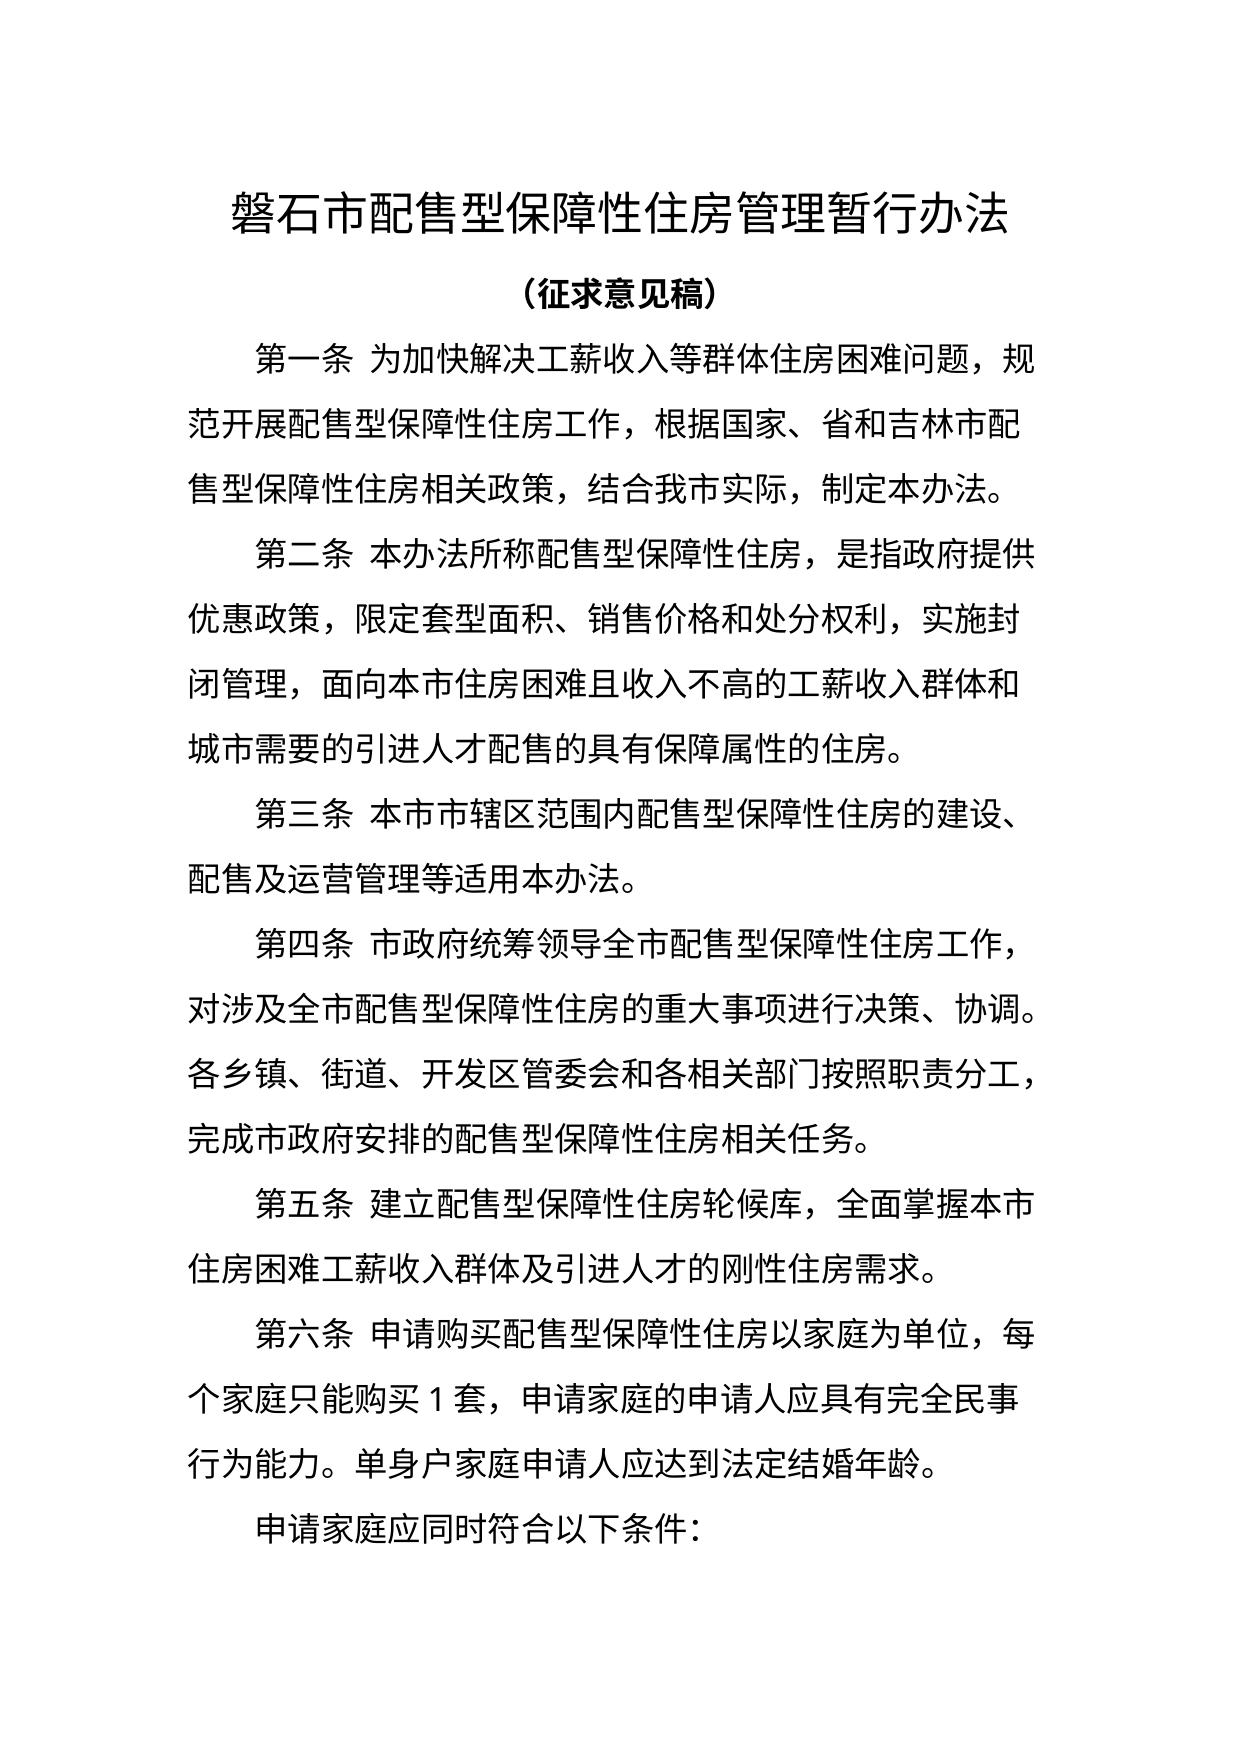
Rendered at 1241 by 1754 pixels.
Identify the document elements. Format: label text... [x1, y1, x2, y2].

text 第三条 本市市辖区范围内配售型保障性住房的建设、配售及运营管理等适用本办法。 [187, 779, 1053, 909]
text 磐石市配售型保障性住房管理暂行办法 [187, 162, 1053, 259]
text 第五条 建立配售型保障性住房轮候库，全面掌握本市住房困难工薪收入群体及引进人才的刚性住房需求。 [187, 1169, 1053, 1299]
text （征求意见稿） [187, 259, 1053, 324]
text 申请家庭应同时符合以下条件： [187, 1494, 1053, 1559]
text 第二条 本办法所称配售型保障性住房，是指政府提供优惠政策，限定套型面积、销售价格和处分权利，实施封闭管理，面向本市住房困难且收入不高的工薪收入群体和城市需要的引进人才配售的具有保障属性的住房。 [187, 519, 1053, 779]
text 第一条 为加快解决工薪收入等群体住房困难问题，规范开展配售型保障性住房工作，根据国家、省和吉林市配售型保障性住房相关政策，结合我市实际，制定本办法。 [187, 324, 1053, 519]
text 第六条 申请购买配售型保障性住房以家庭为单位，每个家庭只能购买1套，申请家庭的申请人应具有完全民事行为能力。单身户家庭申请人应达到法定结婚年龄。 [187, 1299, 1053, 1494]
text 第四条 市政府统筹领导全市配售型保障性住房工作，对涉及全市配售型保障性住房的重大事项进行决策、协调。各乡镇、街道、开发区管委会和各相关部门按照职责分工，完成市政府安排的配售型保障性住房相关任务。 [187, 909, 1053, 1169]
